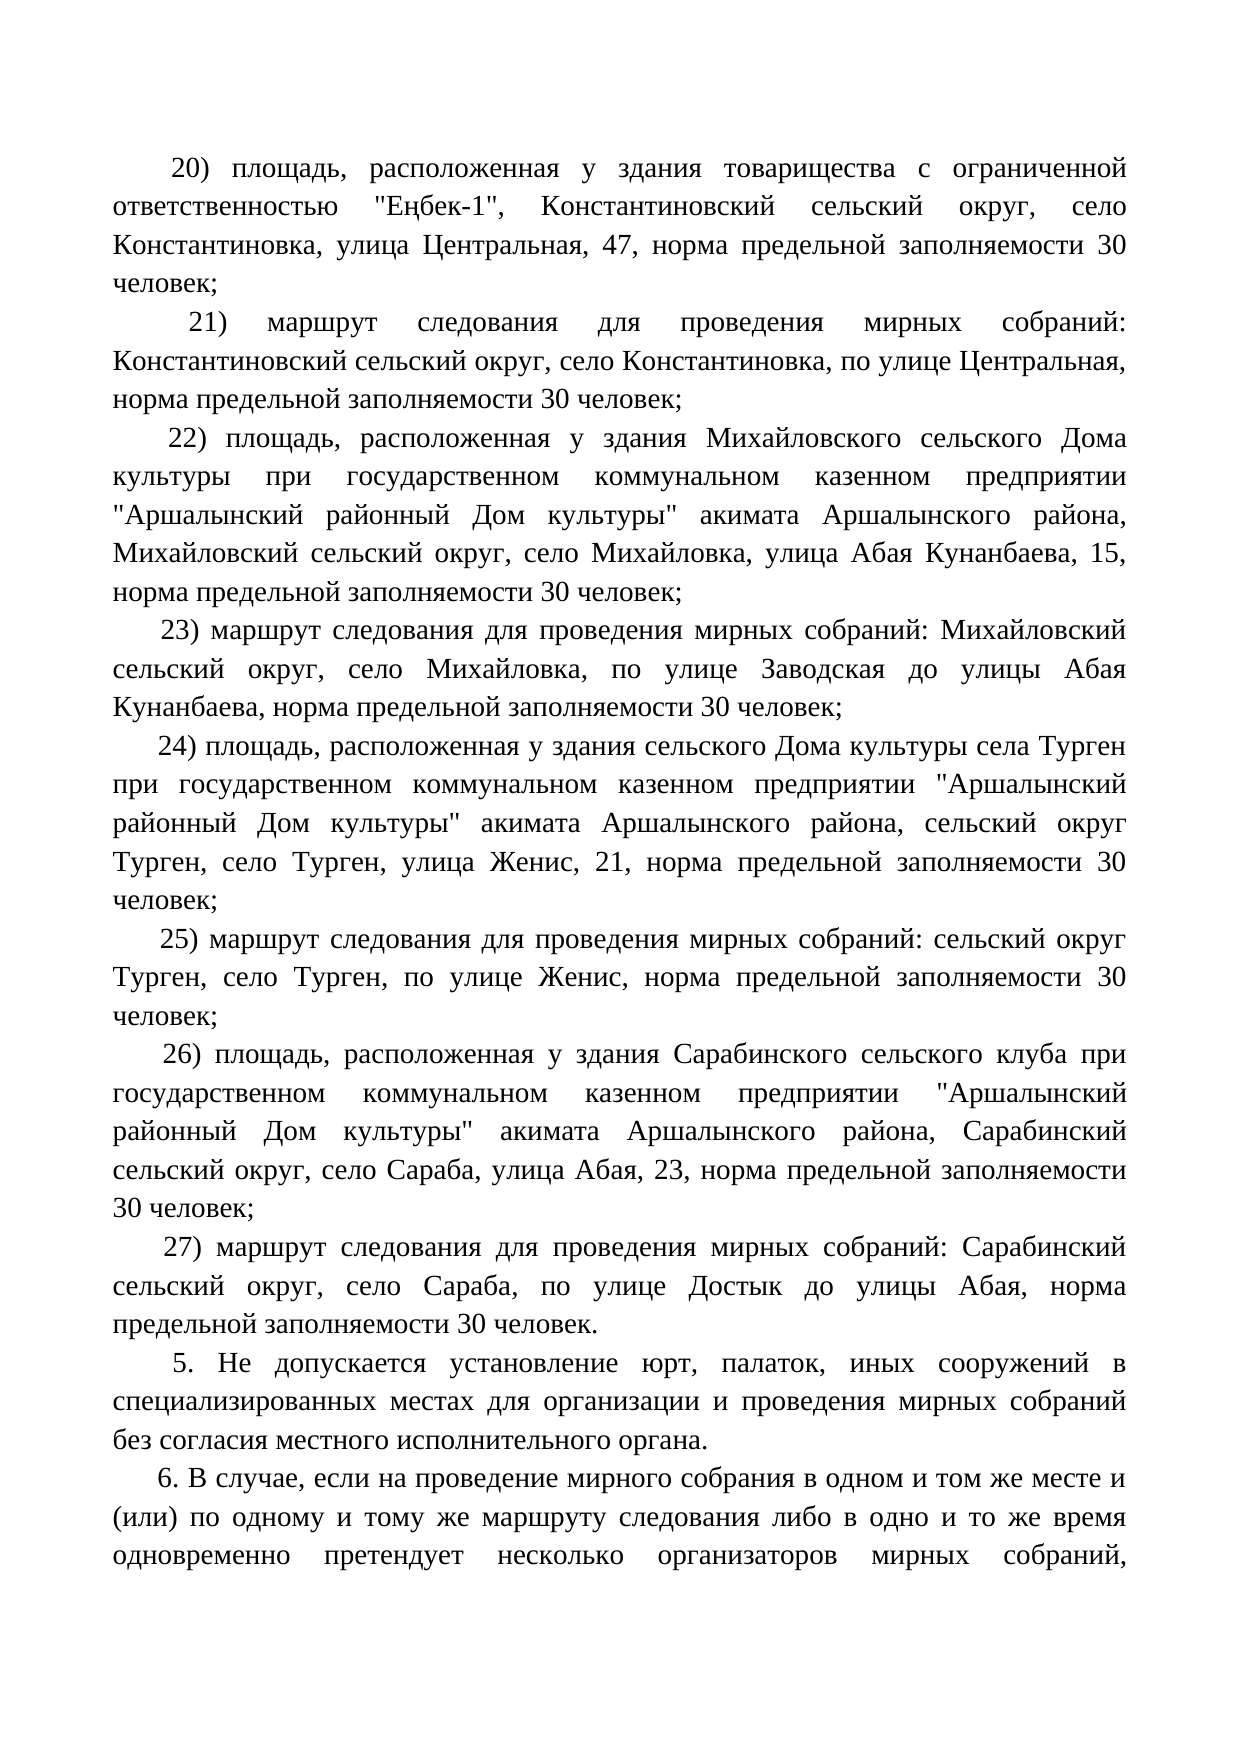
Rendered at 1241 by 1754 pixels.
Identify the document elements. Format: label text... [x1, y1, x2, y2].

text 27) маршрут следования для проведения мирных собраний: Сарабинский сельский округ, село Сараба, по улице Достык до улицы Абая, норма предельной заполняемости 30 человек. [112, 1229, 1128, 1340]
text 5. Не допускается установление юрт, палаток, иных сооружений в специализированных местах для организации и проведения мирных собраний без согласия местного исполнительного органа. [112, 1345, 1128, 1455]
text 22) площадь, расположенная у здания Михайловского сельского Дома культуры при государственном коммунальном казенном предприятии "Аршалынский районный Дом культуры" акимата Аршалынского района, Михайловский сельский округ, село Михайловка, улица Абая Кунанбаева, 15, норма предельной заполняемости 30 человек; [112, 420, 1128, 607]
text 21) маршрут следования для проведения мирных собраний: Константиновский сельский округ, село Константиновка, по улице Центральная, норма предельной заполняемости 30 человек; [112, 304, 1128, 415]
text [112, 1460, 1128, 1571]
text 20) площадь, расположенная у здания товарищества с ограниченной ответственностью "Еңбек-1", Константиновский сельский округ, село Константиновка, улица Центральная, 47, норма предельной заполняемости 30 человек; [112, 150, 1128, 299]
text 23) маршрут следования для проведения мирных собраний: Михайловский сельский округ, село Михайловка, по улице Заводская до улицы Абая Кунанбаева, норма предельной заполняемости 30 человек; [112, 612, 1128, 723]
text 24) площадь, расположенная у здания сельского Дома культуры села Турген при государственном коммунальном казенном предприятии "Аршалынский районный Дом культуры" акимата Аршалынского района, сельский округ Турген, село Турген, улица Женис, 21, норма предельной заполняемости 30 человек; [112, 728, 1128, 916]
text 26) площадь, расположенная у здания Сарабинского сельского клуба при государственном коммунальном казенном предприятии "Аршалынский районный Дом культуры" акимата Аршалынского района, Сарабинский сельский округ, село Сараба, улица Абая, 23, норма предельной заполняемости 30 человек; [112, 1036, 1128, 1224]
text 25) маршрут следования для проведения мирных собраний: сельский округ Турген, село Турген, по улице Женис, норма предельной заполняемости 30 человек; [112, 921, 1128, 1031]
